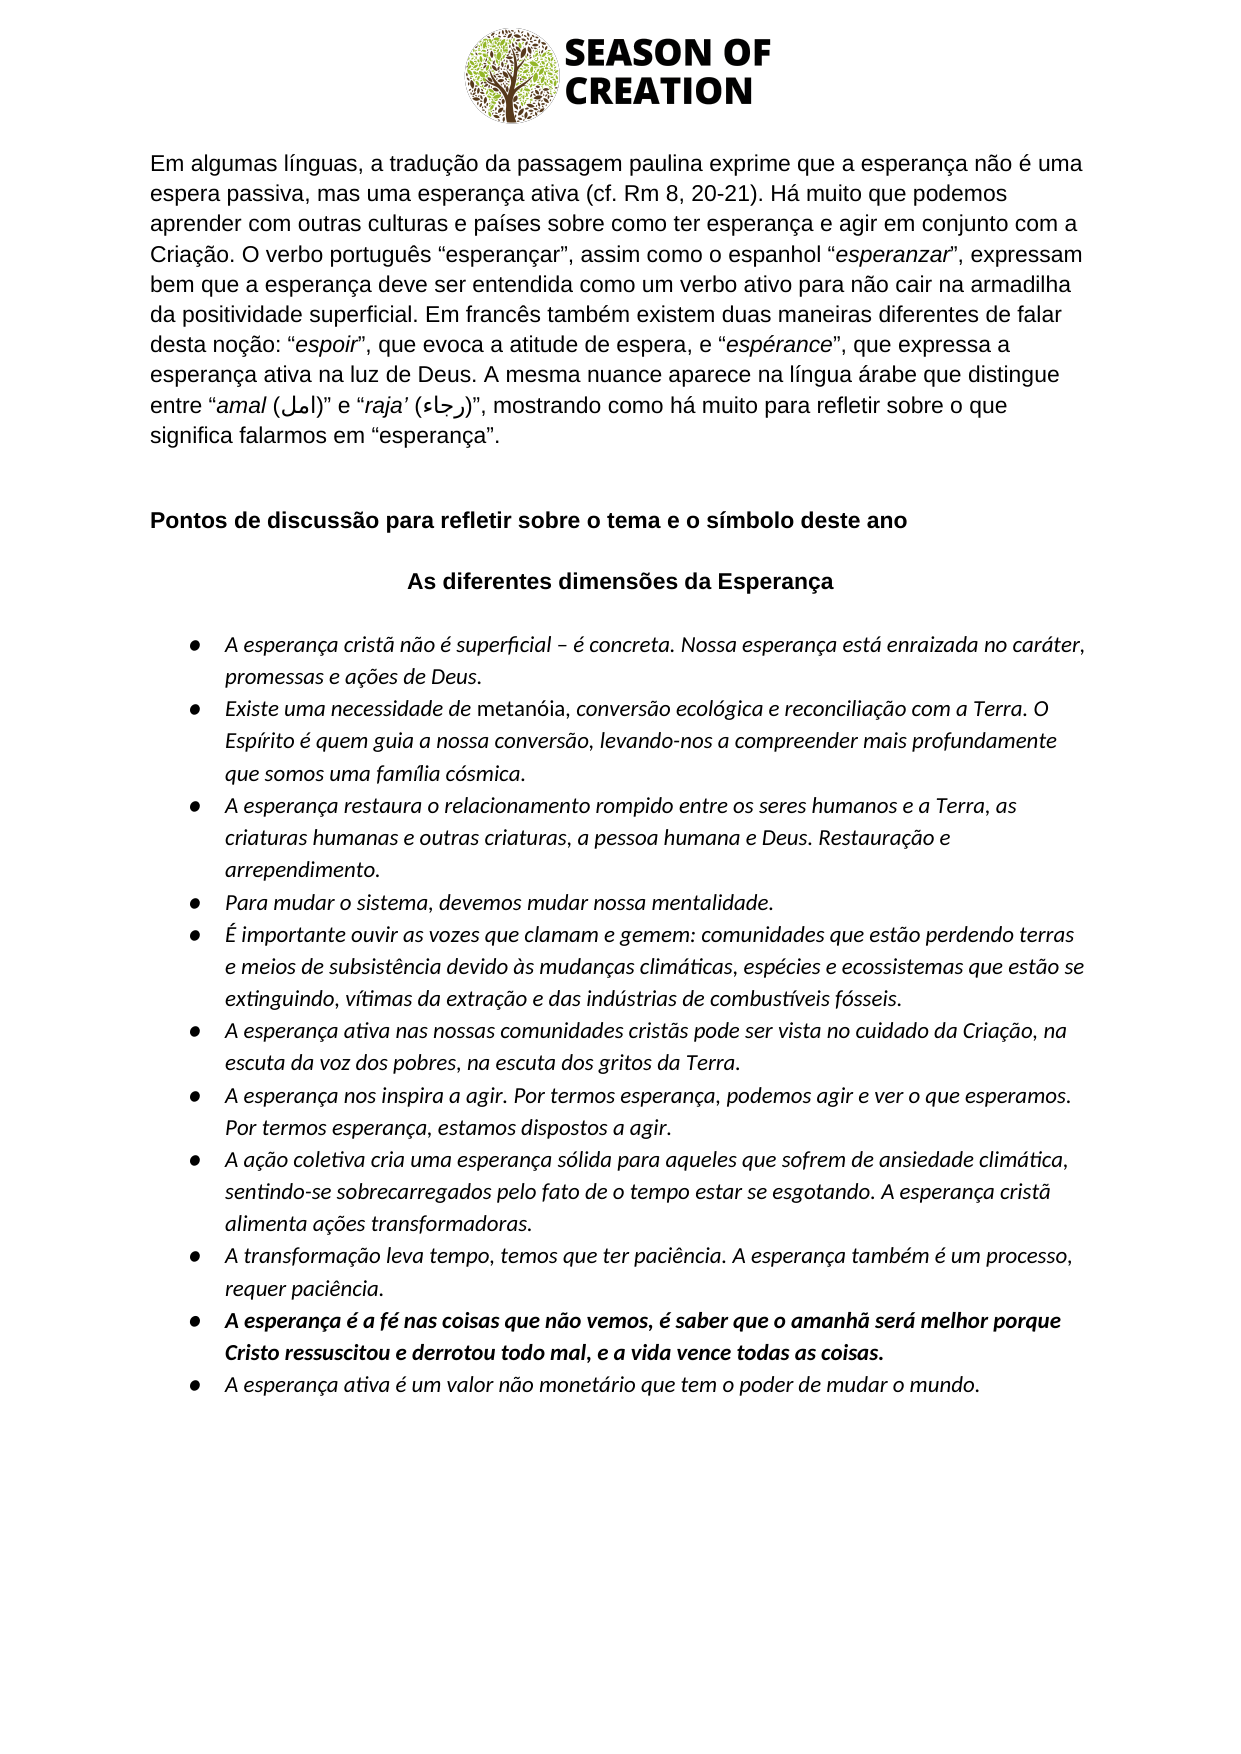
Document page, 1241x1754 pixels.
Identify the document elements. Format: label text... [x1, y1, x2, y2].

list É importante ouvir as vozes que clamam e gemem: comunidades que estão perdendo terras e meios de subsistência devido às mudanças climáticas, espécies e ecossistemas que estão se extinguindo, vítimas da extração e das indústrias de combustíveis fósseis. [187, 920, 1090, 1012]
text Em algumas línguas, a tradução da passagem paulina exprime que a esperança não é uma espera passiva, mas uma esperança ativa (cf. Rm 8, 20-21). Há muito que podemos aprender com outras culturas e países sobre como ter esperança e agir em conjunto com a Criação. O verbo português “esperançar”, assim como o espanhol “esperanzar”, expressam bem que a esperança deve ser entendida como um verbo ativo para não cair na armadilha da positividade superficial. Em francês também existem duas maneiras diferentes de falar desta noção: “espoir”, que evoca a atitude de espera, e “espérance”, que expressa a esperança ativa na luz de Deus. A mesma nuance aparece na língua árabe que distingue entre “amal (امل)” e “raja’ (رجاء)”, mostrando como há muito para refletir sobre o que significa falarmos em “esperança”. [150, 150, 1090, 448]
list A esperança ativa é um valor não monetário que tem o poder de mudar o mundo. [187, 1370, 1090, 1398]
list A esperança cristã não é superficial – é concreta. Nossa esperança está enraizada no caráter, promessas e ações de Deus. [187, 630, 1090, 690]
list A transformação leva tempo, temos que ter paciência. A esperança também é um processo, requer paciência. [187, 1242, 1090, 1302]
list A ação coletiva cria uma esperança sólida para aqueles que sofrem de ansiedade climática, sentindo-se sobrecarregados pelo fato de o tempo estar se esgotando. A esperança cristã alimenta ações transformadoras. [187, 1145, 1090, 1237]
list Existe uma necessidade de metanóia, conversão ecológica e reconciliação com a Terra. O Espírito é quem guia a nossa conversão, levando-nos a compreender mais profundamente que somos uma família cósmica. [187, 694, 1090, 787]
list A esperança restaura o relacionamento rompido entre os seres humanos e a Terra, as criaturas humanas e outras criaturas, a pessoa humana e Deus. Restauração e arrependimento. [187, 791, 1090, 883]
text Pontos de discussão para refletir sobre o tema e o símbolo deste ano [150, 507, 1090, 534]
picture [456, 18, 784, 132]
list A esperança nos inspira a agir. Por termos esperança, podemos agir e ver o que esperamos. Por termos esperança, estamos dispostos a agir. [187, 1081, 1090, 1141]
text As diferentes dimensões da Esperança [150, 568, 1090, 594]
list A esperança é a fé nas coisas que não vemos, é saber que o amanhã será melhor porque Cristo ressuscitou e derrotou todo mal, e a vida vence todas as coisas. [187, 1306, 1090, 1366]
list Para mudar o sistema, devemos mudar nossa mentalidade. [187, 888, 1090, 916]
list A esperança ativa nas nossas comunidades cristãs pode ser vista no cuidado da Criação, na escuta da voz dos pobres, na escuta dos gritos da Terra. [187, 1016, 1090, 1077]
